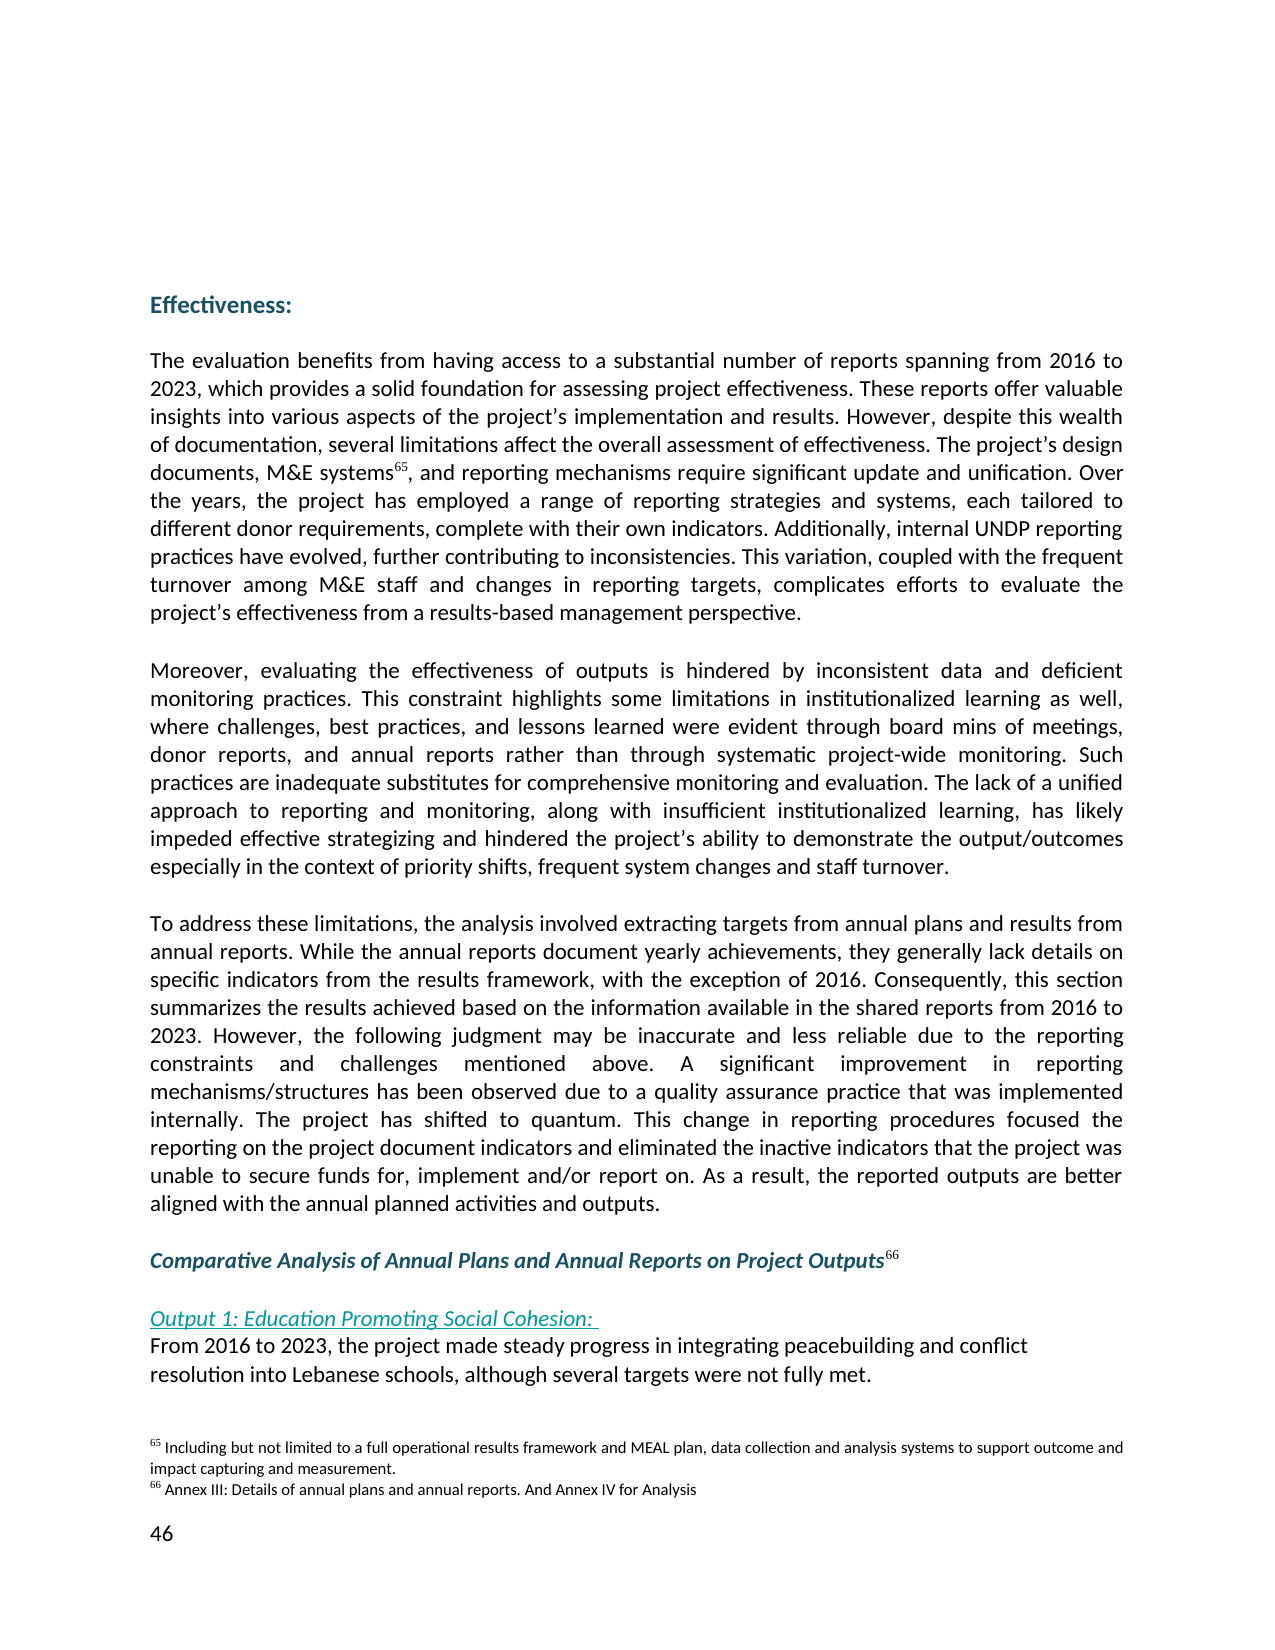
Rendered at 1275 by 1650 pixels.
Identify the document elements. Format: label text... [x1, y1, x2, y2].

text From 2016 to 2023, the project made steady progress in integrating peacebuilding and conflict resolution into Lebanese schools, although several targets were not fully met. [150, 1332, 1125, 1388]
text Comparative Analysis of Annual Plans and Annual Reports on Project Outputs [150, 1246, 1125, 1274]
text Moreover, evaluating the effectiveness of outputs is hindered by inconsistent data and deficient monitoring practices. This constraint highlights some limitations in institutionalized learning as well, where challenges, best practices, and lessons learned were evident through board mins of meetings, donor reports, and annual reports rather than through systematic project-wide monitoring. Such practices are inadequate substitutes for comprehensive monitoring and evaluation. The lack of a unified approach to reporting and monitoring, along with insufficient institutionalized learning, has likely impeded effective strategizing and hindered the project’s ability to demonstrate the output/outcomes especially in the context of priority shifts, frequent system changes and staff turnover. [150, 656, 1125, 880]
text The evaluation benefits from having access to a substantial number of reports spanning from 2016 to 2023, which provides a solid foundation for assessing project effectiveness. These reports offer valuable insights into various aspects of the project’s implementation and results. However, despite this wealth of documentation, several limitations affect the overall assessment of effectiveness. The project’s design documents, M&E systems, and reporting mechanisms require significant update and unification. Over the years, the project has employed a range of reporting strategies and systems, each tailored to different donor requirements, complete with their own indicators. Additionally, internal UNDP reporting practices have evolved, further contributing to inconsistencies. This variation, coupled with the frequent turnover among M&E staff and changes in reporting targets, complicates efforts to evaluate the project’s effectiveness from a results-based management perspective. [150, 346, 1125, 627]
text Output 1: Education Promoting Social Cohesion: [150, 1304, 1125, 1332]
subtitle Effectiveness: [150, 289, 1125, 319]
text To address these limitations, the analysis involved extracting targets from annual plans and results from annual reports. While the annual reports document yearly achievements, they generally lack details on specific indicators from the results framework, with the exception of 2016. Consequently, this section summarizes the results achieved based on the information available in the shared reports from 2016 to 2023. However, the following judgment may be inaccurate and less reliable due to the reporting constraints and challenges mentioned above. A significant improvement in reporting mechanisms/structures has been observed due to a quality assurance practice that was implemented internally. The project has shifted to quantum. This change in reporting procedures focused the reporting on the project document indicators and eliminated the inactive indicators that the project was unable to secure funds for, implement and/or report on. As a result, the reported outputs are better aligned with the annual planned activities and outputs. [150, 909, 1125, 1217]
